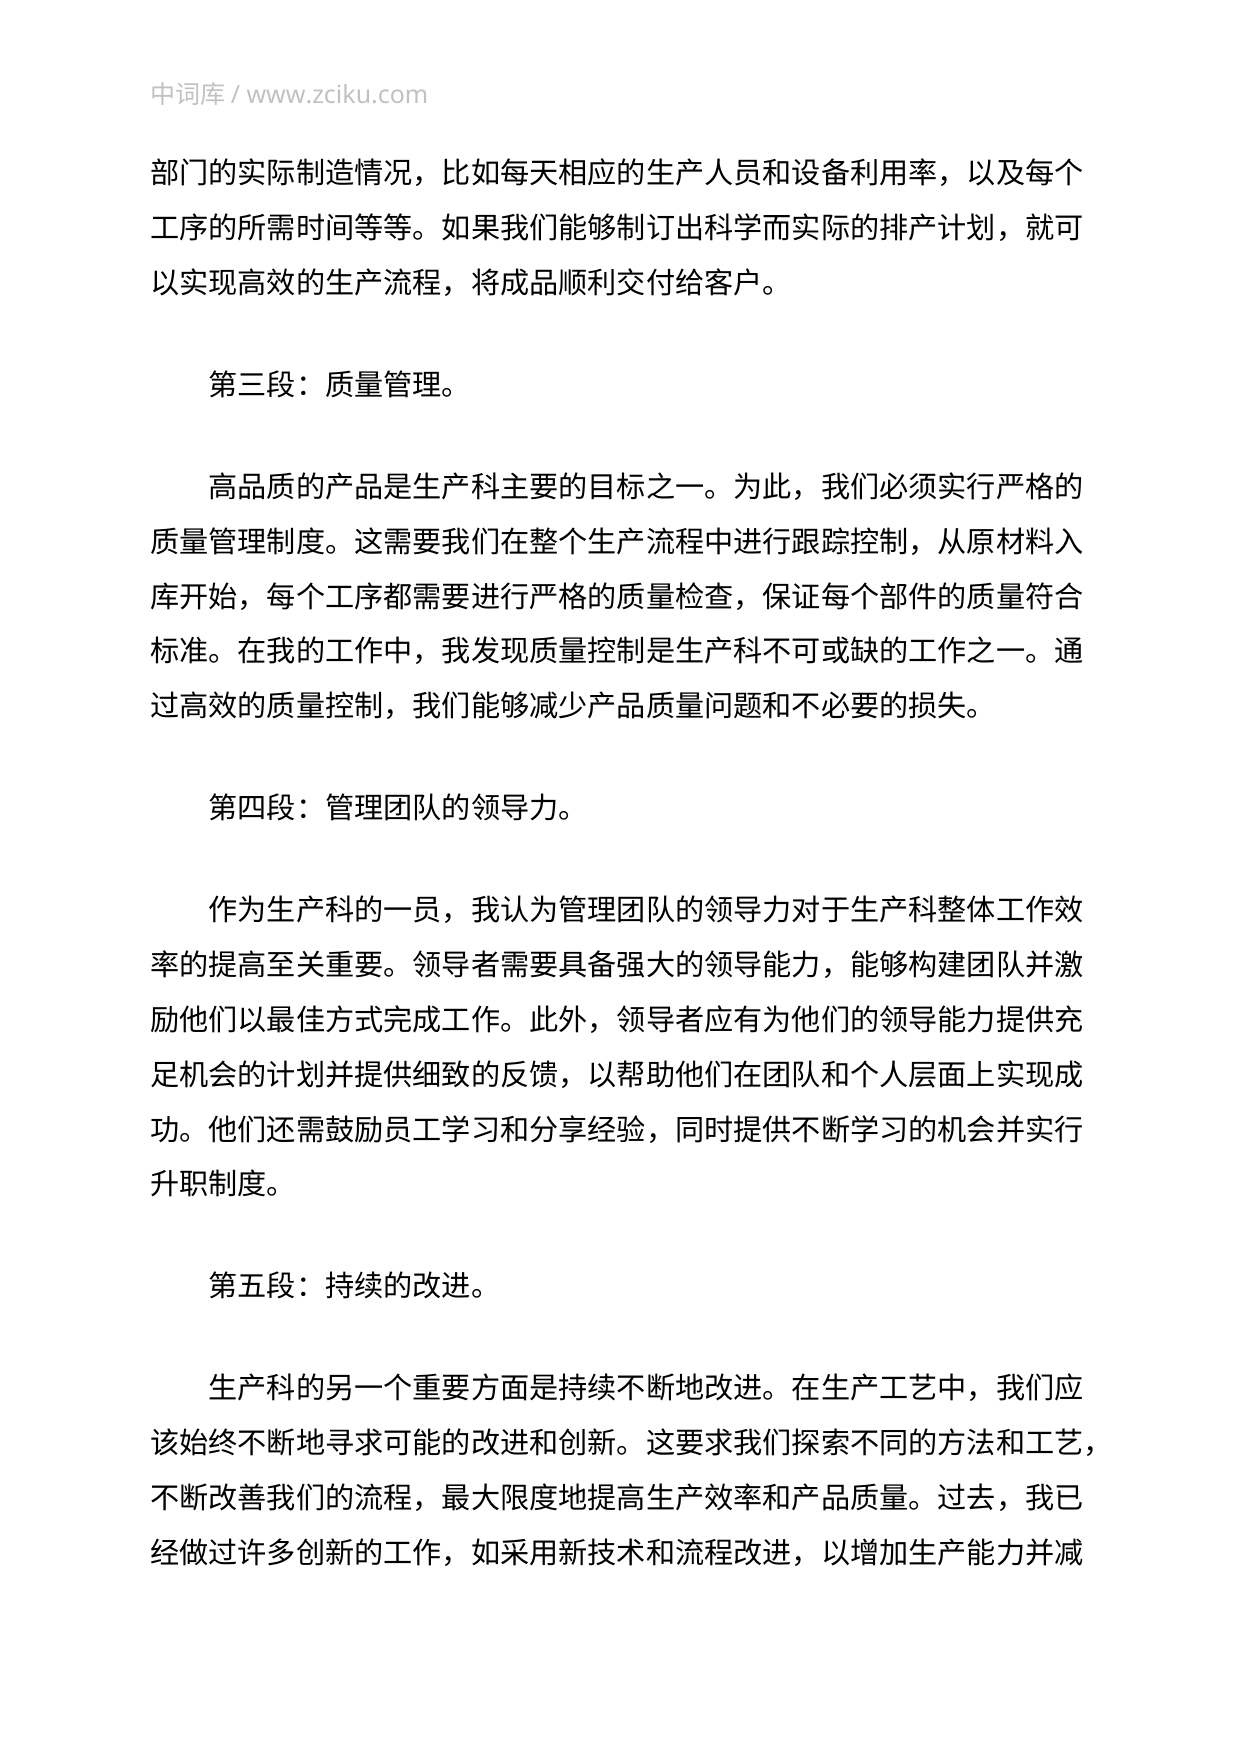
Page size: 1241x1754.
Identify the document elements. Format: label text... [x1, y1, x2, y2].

text 作为生产科的一员，我认为管理团队的领导力对于生产科整体工作效率的提高至关重要。领导者需要具备强大的领导能力，能够构建团队并激励他们以最佳方式完成工作。此外，领导者应有为他们的领导能力提供充足机会的计划并提供细致的反馈，以帮助他们在团队和个人层面上实现成功。他们还需鼓励员工学习和分享经验，同时提供不断学习的机会并实行升职制度。 [150, 886, 1090, 1203]
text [150, 1364, 1090, 1571]
text 第五段：持续的改进。 [150, 1263, 1090, 1305]
text 第三段：质量管理。 [150, 362, 1090, 404]
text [150, 150, 1090, 302]
text 第四段：管理团队的领导力。 [150, 785, 1090, 827]
text 高品质的产品是生产科主要的目标之一。为此，我们必须实行严格的质量管理制度。这需要我们在整个生产流程中进行跟踪控制，从原材料入库开始，每个工序都需要进行严格的质量检查，保证每个部件的质量符合标准。在我的工作中，我发现质量控制是生产科不可或缺的工作之一。通过高效的质量控制，我们能够减少产品质量问题和不必要的损失。 [150, 463, 1090, 725]
